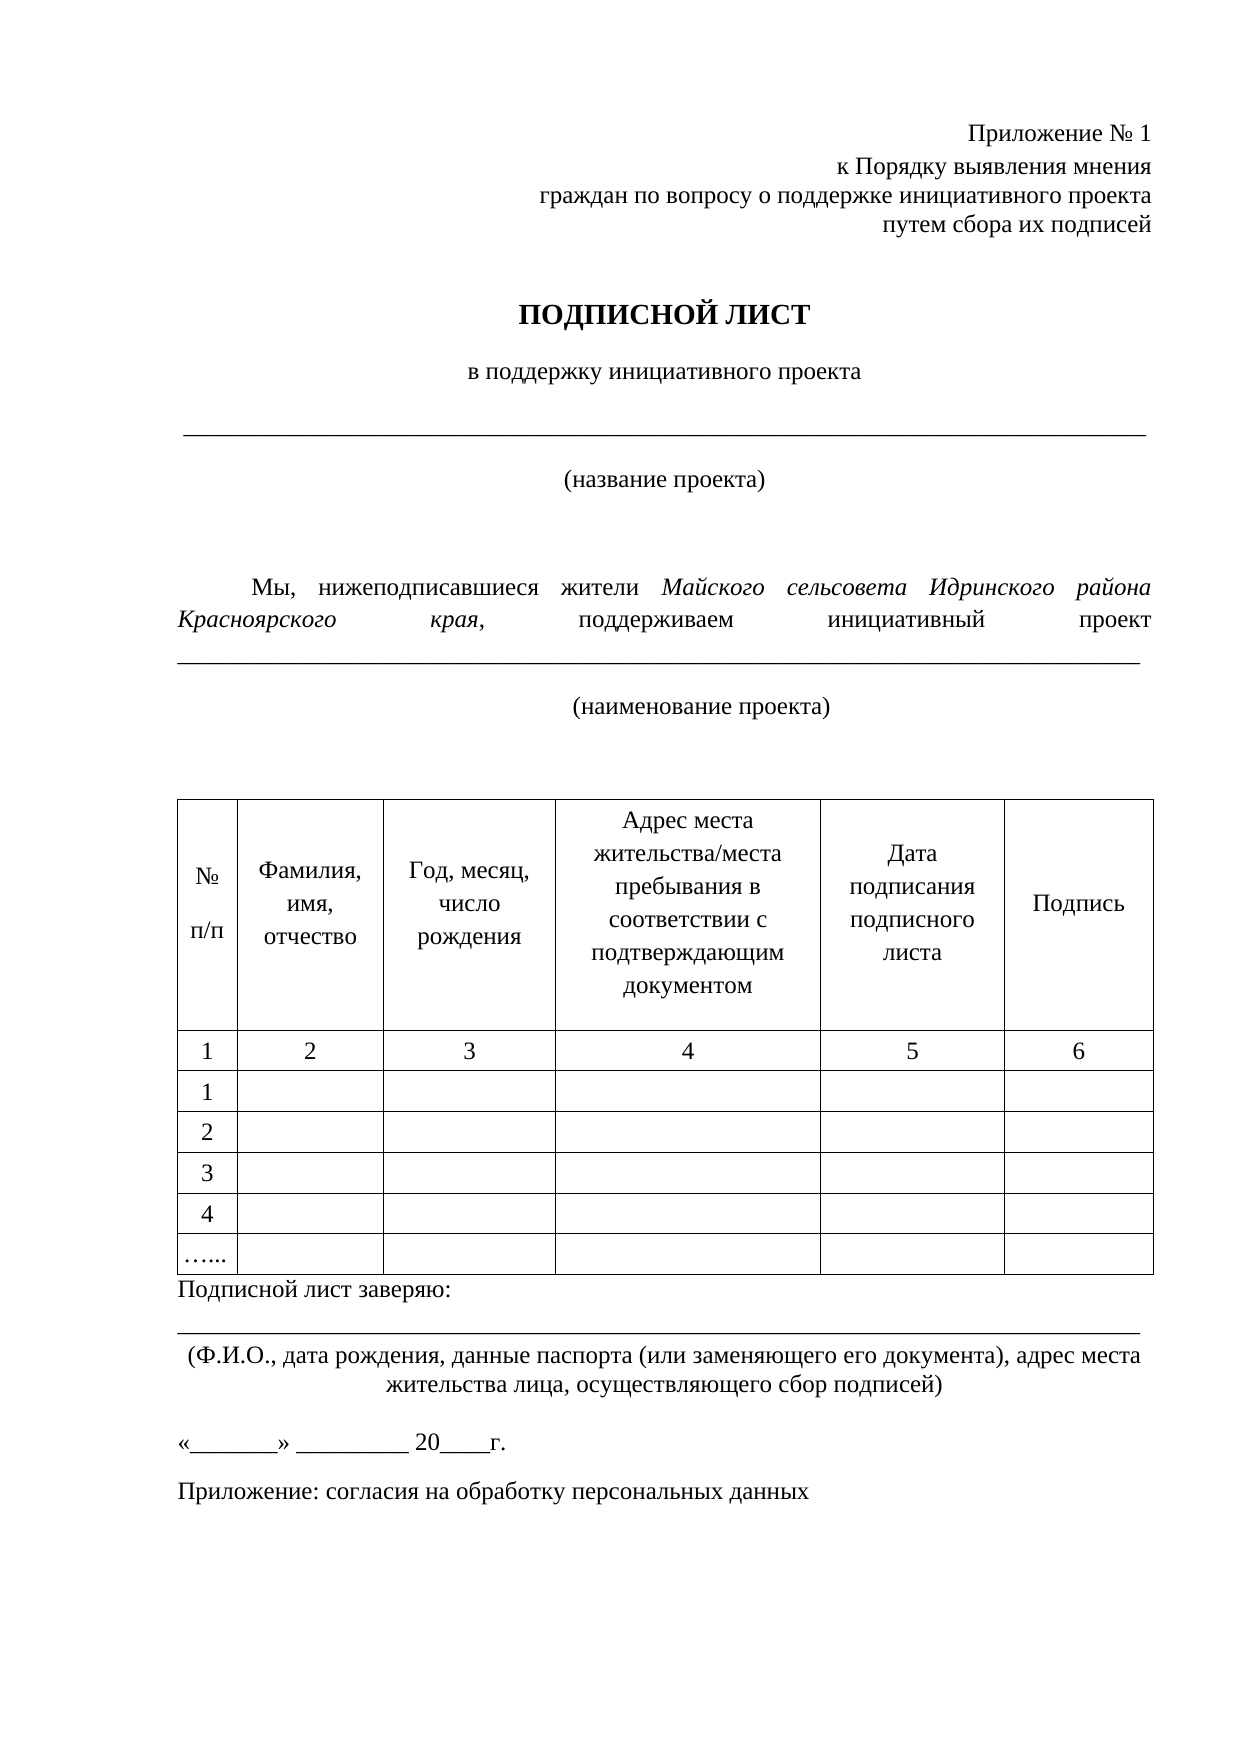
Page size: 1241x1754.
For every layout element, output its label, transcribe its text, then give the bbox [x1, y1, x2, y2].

table_cell …... [178, 1234, 237, 1274]
text ПОДПИСНОЙ ЛИСТ [177, 297, 1152, 330]
table_cell [556, 1194, 820, 1233]
text (название проекта) [177, 464, 1152, 493]
table_header Дата подписания подписного листа [821, 800, 1004, 1030]
table_cell [1005, 1234, 1153, 1274]
table_header № п/п [178, 800, 237, 1030]
table_cell [821, 1234, 1004, 1274]
text Приложение: согласия на обработку персональных данных [177, 1476, 1152, 1505]
table_cell 3 [384, 1031, 555, 1070]
table_header Год, месяц, число рождения [384, 800, 555, 1030]
table_header Подпись [1005, 800, 1153, 1030]
table_cell [238, 1153, 383, 1193]
table_cell 2 [178, 1112, 237, 1152]
text граждан по вопросу о поддержке инициативного проекта [177, 180, 1152, 209]
table_cell [238, 1234, 383, 1274]
table_cell [821, 1194, 1004, 1233]
table_cell 4 [556, 1031, 820, 1070]
table_cell [1005, 1194, 1153, 1233]
text «_______» _________ 20____г. [177, 1427, 1152, 1456]
table_cell [556, 1153, 820, 1193]
table_header Адрес места жительства/места пребывания в соответствии с подтверждающим документом [556, 800, 820, 1030]
table_cell [238, 1194, 383, 1233]
table_cell [556, 1112, 820, 1152]
text путем сбора их подписей [177, 209, 1152, 237]
text к Порядку выявления мнения [177, 151, 1152, 180]
table_cell [1005, 1153, 1153, 1193]
text в поддержку инициативного проекта [177, 356, 1152, 385]
table_cell 3 [178, 1153, 237, 1193]
table_cell [384, 1234, 555, 1274]
table_cell [821, 1112, 1004, 1152]
table_cell 1 [178, 1031, 237, 1070]
table_cell 1 [178, 1071, 237, 1111]
table_cell 4 [178, 1194, 237, 1233]
table_cell 6 [1005, 1031, 1153, 1070]
table_cell [1005, 1112, 1153, 1152]
text (наименование проекта) [177, 691, 1152, 720]
table_cell [1005, 1071, 1153, 1111]
table_cell [384, 1194, 555, 1233]
table_cell [556, 1234, 820, 1274]
table_cell [821, 1153, 1004, 1193]
table_cell [821, 1071, 1004, 1111]
table_cell [238, 1071, 383, 1111]
text Приложение № 1 [177, 118, 1152, 147]
table_header Фамилия, имя, отчество [238, 800, 383, 1030]
text (Ф.И.О., дата рождения, данные паспорта (или заменяющего его документа), адрес места жительства лица, осуществляющего сбор подписей) [177, 1341, 1152, 1398]
table_cell 5 [821, 1031, 1004, 1070]
text _____________________________________________________________________________ [177, 410, 1152, 439]
table_cell 2 [238, 1031, 383, 1070]
table_cell [384, 1153, 555, 1193]
table_cell [384, 1112, 555, 1152]
text Подписной лист заверяю: _____________________________________________________________________________ [177, 1275, 1152, 1336]
table_cell [556, 1071, 820, 1111]
table_cell [238, 1112, 383, 1152]
text Мы, нижеподписавшиеся жители Майского сельсовета Идринского района Красноярского края, поддерживаем инициативный проект _____________________________________________________________________________ [177, 572, 1152, 666]
table_cell [384, 1071, 555, 1111]
